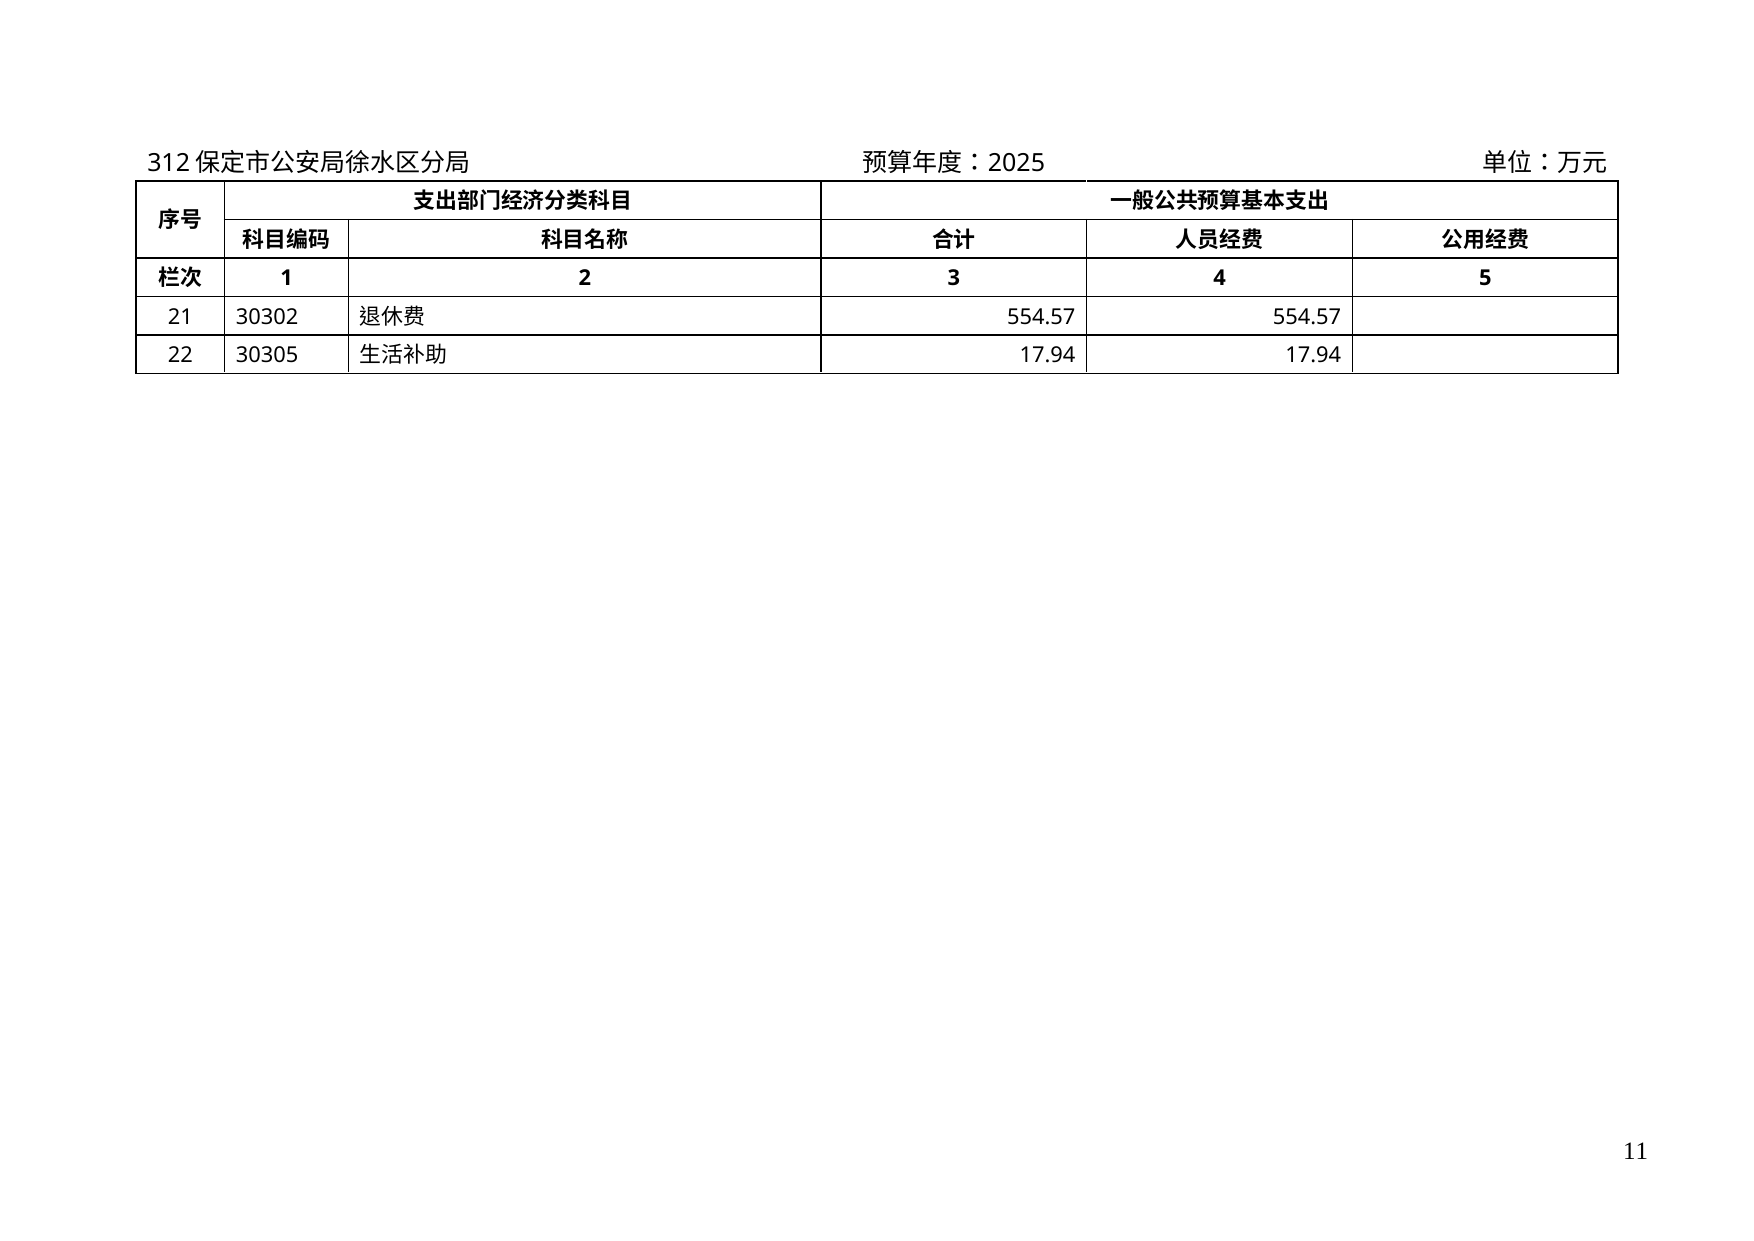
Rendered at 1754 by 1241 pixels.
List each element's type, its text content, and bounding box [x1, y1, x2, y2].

table_cell 21 [137, 297, 224, 334]
table_cell 2 [349, 259, 820, 296]
table_cell 22 [137, 336, 224, 372]
table_header 312保定市公安局徐水区分局 [137, 143, 820, 180]
table_cell [1353, 297, 1617, 334]
table_cell 30305 [225, 336, 348, 372]
table_cell 序号 [137, 182, 224, 257]
table_cell 科目编码 [225, 220, 348, 257]
table_cell [1353, 336, 1617, 372]
table_cell 公用经费 [1353, 220, 1617, 257]
table_cell 一般公共预算基本支出 [822, 182, 1617, 219]
table_cell 3 [822, 259, 1086, 296]
table_cell 1 [225, 259, 348, 296]
table_cell 554.57 [822, 297, 1086, 334]
table_cell 退休费 [349, 297, 820, 334]
table_cell 17.94 [1087, 336, 1352, 372]
table_cell 5 [1353, 259, 1617, 296]
table_cell 合计 [822, 220, 1086, 257]
table_cell 554.57 [1087, 297, 1352, 334]
table_header 单位：万元 [1087, 143, 1617, 180]
table_cell 30302 [225, 297, 348, 334]
table_cell 栏次 [137, 259, 224, 296]
table_cell 科目名称 [349, 220, 820, 257]
table_cell 人员经费 [1087, 220, 1352, 257]
table_cell 支出部门经济分类科目 [225, 182, 820, 219]
table_cell 4 [1087, 259, 1352, 296]
table_header 预算年度：2025 [822, 143, 1086, 180]
table_cell 生活补助 [349, 336, 820, 372]
table_cell 17.94 [822, 336, 1086, 372]
